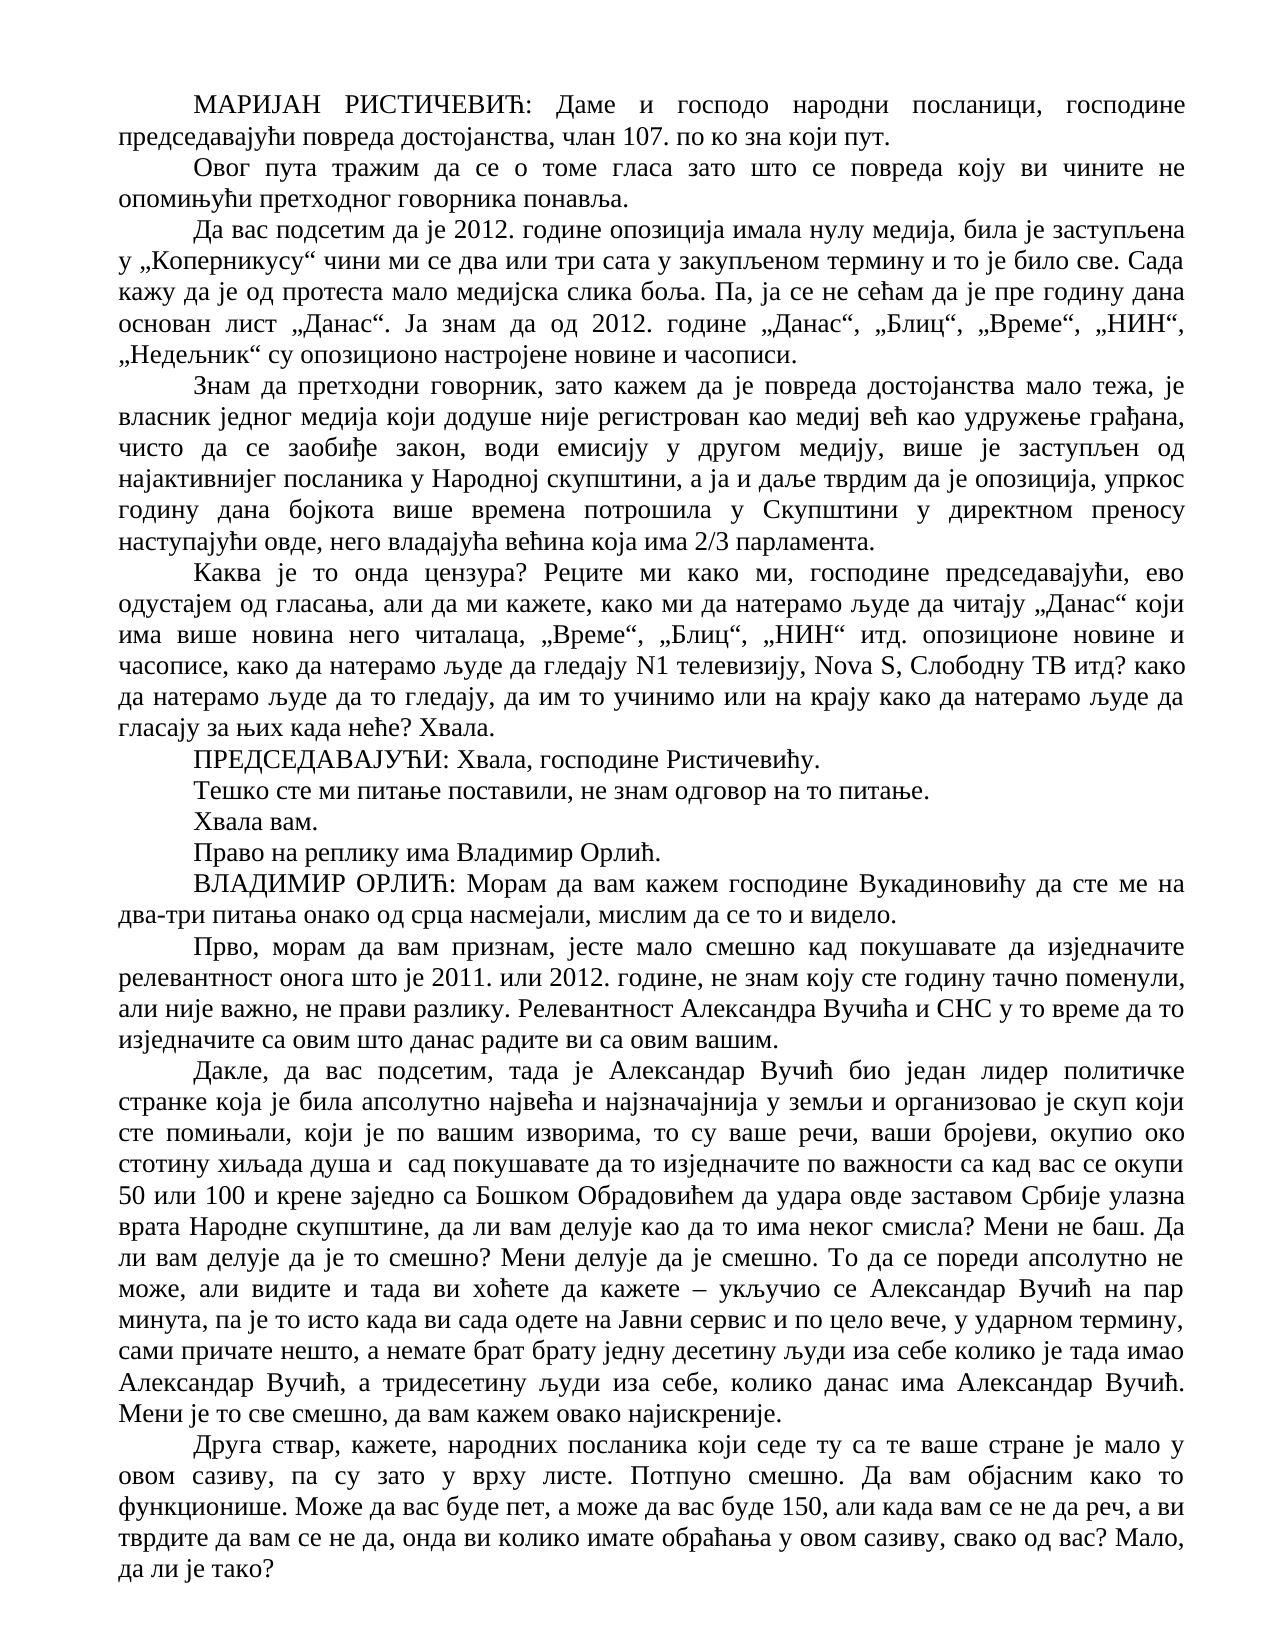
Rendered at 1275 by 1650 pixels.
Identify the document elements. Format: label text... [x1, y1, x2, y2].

text Тешко сте ми питање поставили, не знам одговор на то питање. [118, 774, 1186, 805]
text Знам да претходни говорник, зато кажем да је повреда достојанства мало тежа, је власник једног медија који додуше није регистрован као медиј већ као удружење грађана, чисто да се заобиђе закон, води емисију у другом медију, више је заступљен од најактивнијег посланика у Народној скупштини, а ја и даље тврдим да је опозиција, упркос годину дана бојкота више времена потрошила у Скупштини у директном преносу наступајући овде, него владајућа већина која има 2/3 парламента. [118, 369, 1186, 556]
text Овог пута тражим да се о томе гласа зато што се повреда коју ви чините не опомињући претходног говорника понавља. [118, 151, 1186, 213]
text ВЛАДИМИР ОРЛИЋ: Морам да вам кажем господине Вукадиновићу да сте ме на два-три питања онако од срца насмејали, мислим да се то и видело. [118, 867, 1186, 929]
text Друга ствар, кажете, народних посланика који седе ту са те ваше стране је мало у овом сазиву, па су зато у врху листе. Потпуно смешно. Да вам објасним како то функционише. Може да вас буде пет, а може да вас буде 150, али када вам се не да реч, а ви тврдите да вам се не да, онда ви колико имате обраћања у овом сазиву, свако од вас? Мало, да ли је тако? [118, 1428, 1186, 1584]
text Каква је то онда цензура? Реците ми како ми, господине председавајући, ево одустајем од гласања, али да ми кажете, како ми да натерамо људе да читају „Данас“ који има више новина него читалаца, „Време“, „Блиц“, „НИН“ итд. опозиционе новине и часописе, како да натерамо људе да гледају N1 телевизију, Nova S, Слободну ТВ итд? како да натерамо људе да то гледају, да им то учинимо или на крају како да натерамо људе да гласају за њих када неће? Хвала. [118, 556, 1186, 743]
text МАРИЈАН РИСТИЧЕВИЋ: Даме и господо народни посланици, господине председавајући повреда достојанства, члан 107. по ко зна који пут. [118, 89, 1186, 151]
text Право на реплику има Владимир Орлић. [118, 836, 1186, 867]
text Хвала вам. [118, 805, 1186, 836]
text ПРЕДСЕДАВАЈУЋИ: Хвала, господине Ристичевићу. [118, 743, 1186, 774]
text Да вас подсетим да је 2012. године опозиција имала нулу медија, била је заступљена у „Коперникусу“ чини ми се два или три сата у закупљеном термину и то је било све. Сада кажу да је од протеста мало медијска слика боља. Па, ја се не сећам да је пре годину дана основан лист „Данас“. Ја знам да од 2012. године „Данас“, „Блиц“, „Време“, „НИН“, „Недељник“ су опозиционо настројене новине и часописи. [118, 213, 1186, 369]
text Дакле, да вас подсетим, тада је Александар Вучић био један лидер политичке странке која је била апсолутно највећа и најзначајнија у земљи и организовао је скуп који сте помињали, који је по вашим изворима, то су ваше речи, ваши бројеви, окупио око стотину хиљада душа и сад покушавате да то изједначите по важности са кад вас се окупи 50 или 100 и крене заједно са Бошком Обрадовићем да удара овде заставом Србије улазна врата Народне скупштине, да ли вам делује као да то има неког смисла? Мени не баш. Да ли вам делује да је то смешно? Мени делује да је смешно. То да се пореди апсолутно не може, али видите и тада ви хоћете да кажете – укључио се Александар Вучић на пар минута, па је то исто када ви сада одете на Јавни сервис и по цело вече, у ударном термину, сами причате нешто, а немате брат брату једну десетину људи иза себе колико је тада имао Александар Вучић, а тридесетину људи иза себе, колико данас има Александар Вучић. Мени је то све смешно, да вам кажем овако најискреније. [118, 1054, 1186, 1428]
text Прво, морам да вам признам, јесте мало смешно кад покушавате да изједначите релевантност онога што је 2011. или 2012. године, не знам коју сте годину тачно поменули, али није важно, не прави разлику. Релевантност Александра Вучића и СНС у то време да то изједначите са овим што данас радите ви са овим вашим. [118, 929, 1186, 1054]
